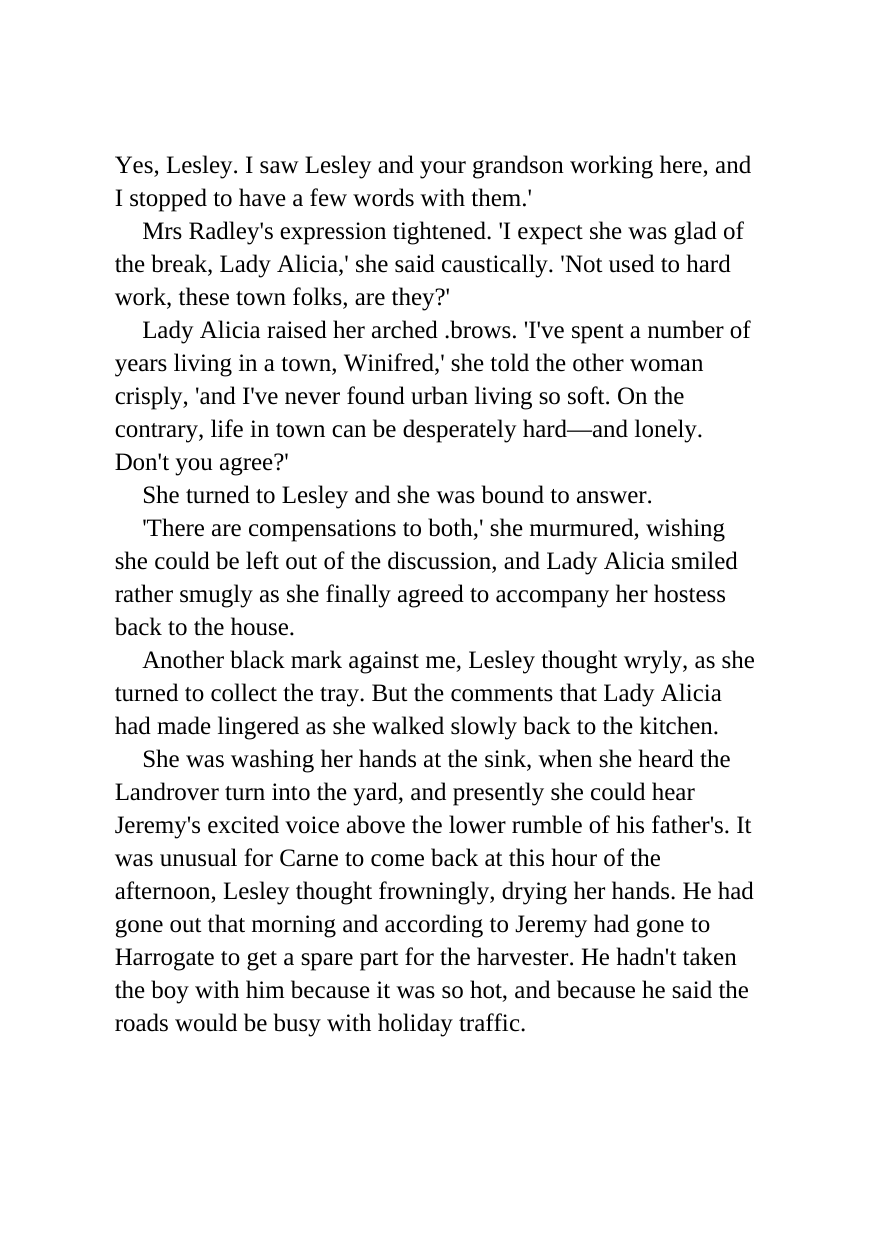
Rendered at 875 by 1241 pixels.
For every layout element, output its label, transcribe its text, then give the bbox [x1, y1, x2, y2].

text Lady Alicia raised her arched .brows. 'I've spent a number of years living in a town, Winifred,' she told the other woman crisply, 'and I've never found urban living so soft. On the contrary, life in town can be desperately hard—and lonely. Don't you agree?' [114, 315, 759, 476]
text 'There are compensations to both,' she murmured, wishing she could be left out of the discussion, and Lady Alicia smiled rather smugly as she finally agreed to accompany her hostess back to the house. [114, 513, 759, 641]
text She was washing her hands at the sink, when she heard the Landrover turn into the yard, and presently she could hear Jeremy's excited voice above the lower rumble of his father's. It was unusual for Carne to come back at this hour of the afternoon, Lesley thought frowningly, drying her hands. He had gone out that morning and according to Jeremy had gone to Harrogate to get a spare part for the harvester. He hadn't taken the boy with him because it was so hot, and because he said the roads would be busy with holiday traffic. [114, 744, 759, 1037]
text Another black mark against me, Lesley thought wryly, as she turned to collect the tray. But the comments that Lady Alicia had made lingered as she walked slowly back to the kitchen. [114, 645, 759, 740]
text She turned to Lesley and she was bound to answer. [114, 480, 762, 509]
text Mrs Radley's expression tightened. 'I expect she was glad of the break, Lady Alicia,' she said caustically. 'Not used to hard work, these town folks, are they?' [114, 216, 759, 311]
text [114, 150, 759, 212]
